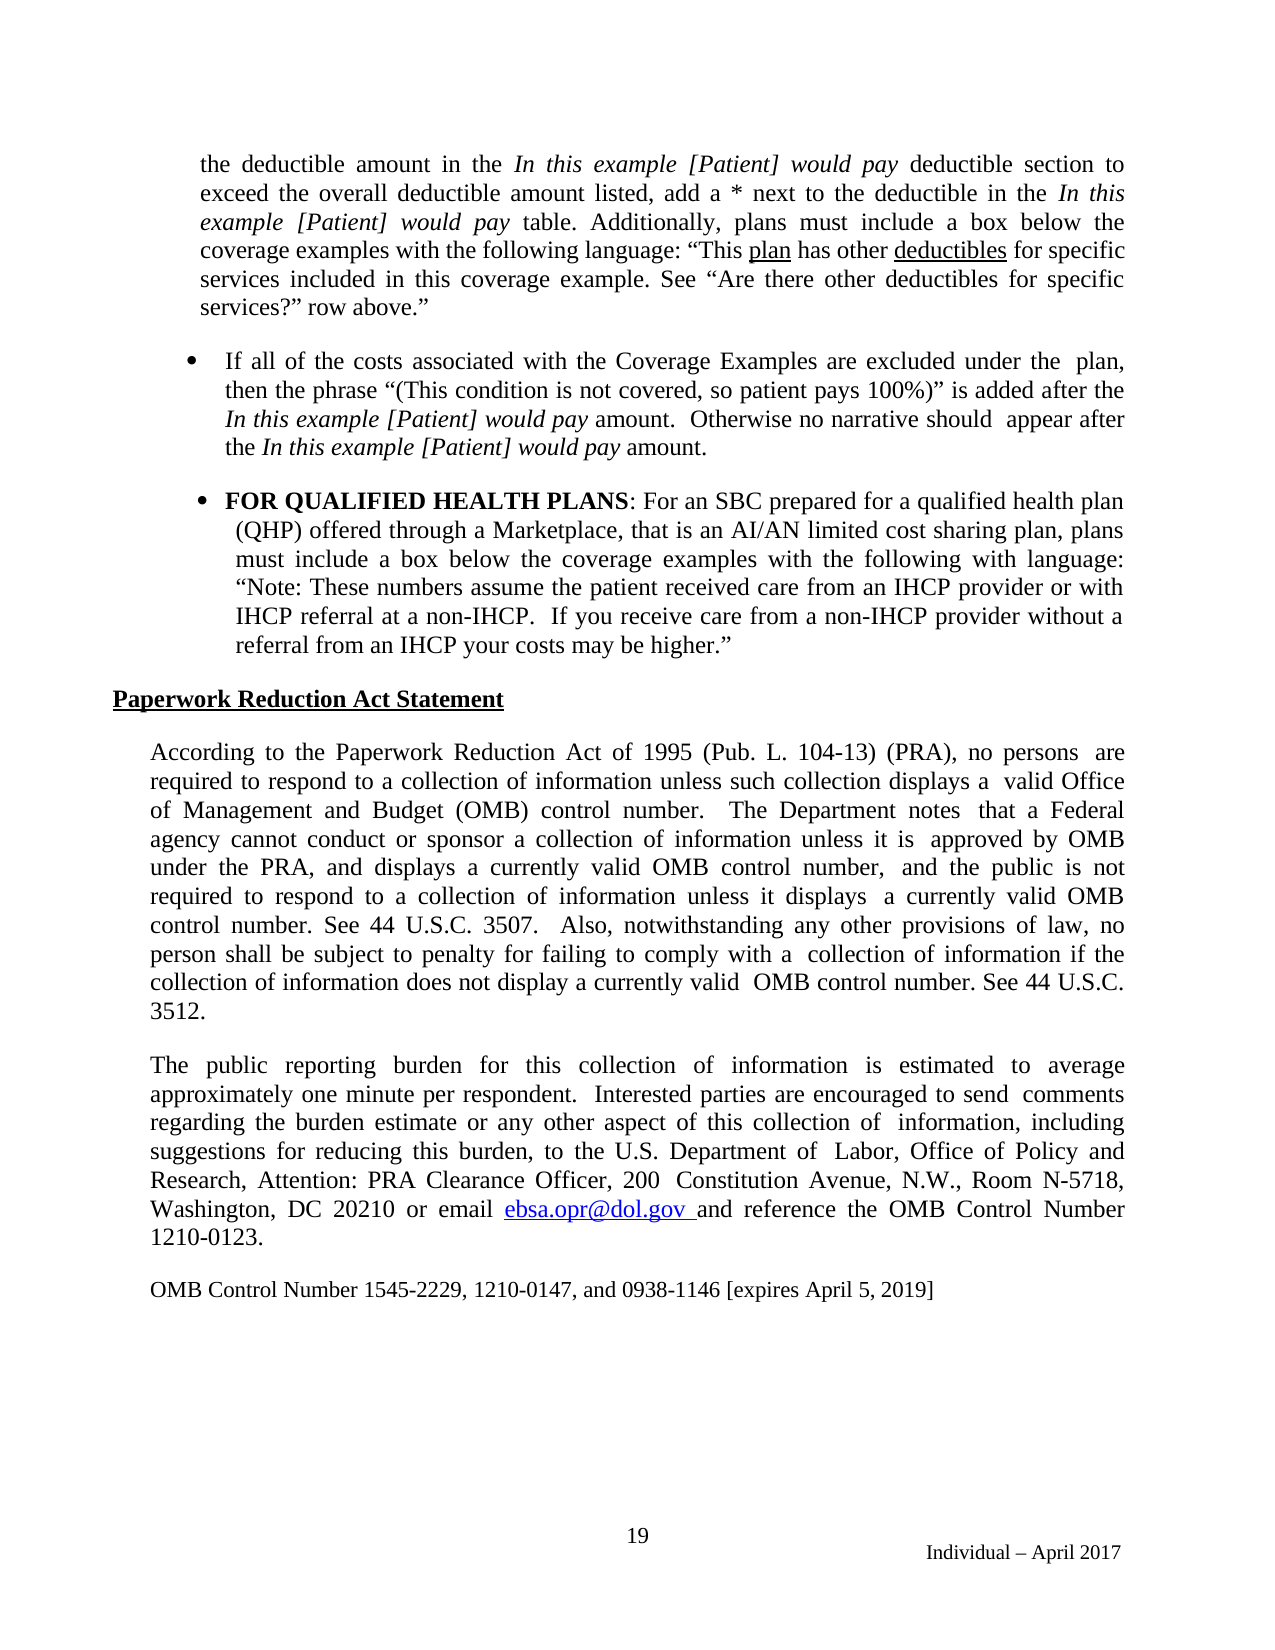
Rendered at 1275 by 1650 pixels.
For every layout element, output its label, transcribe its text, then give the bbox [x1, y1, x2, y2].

text The public reporting burden for this collection of information is estimated to average approximately one minute per respondent. Interested parties are encouraged to send comments regarding the burden estimate or any other aspect of this collection of information, including suggestions for reducing this burden, to the U.S. Department of Labor, Office of Policy and Research, Attention: PRA Clearance Officer, 200 Constitution Avenue, N.W., Room N-5718, Washington, DC 20210 or email ebsa.opr@dol.gov and reference the OMB Control Number 1210-0123. [150, 1050, 1125, 1251]
list If all of the costs associated with the Coverage Examples are excluded under the plan, then the phrase “(This condition is not covered, so patient pays 100%)” is added after the In this example [Patient] would pay amount. Otherwise no narrative should appear after the In this example [Patient] would pay amount. [187, 346, 1125, 461]
text OMB Control Number 1545-2229, 1210-0147, and 0938-1146 [expires April 5, 2019] [150, 1276, 1125, 1302]
list FOR QUALIFIED HEALTH PLANS: For an SBC prepared for a qualified health plan (QHP) offered through a Marketplace, that is an AI/AN limited cost sharing plan, plans must include a box below the coverage examples with the following with language: “Note: These numbers assume the patient received care from an IHCP provider or with IHCP referral at a non-IHCP. If you receive care from a non-IHCP provider without a referral from an IHCP your costs may be higher.” [198, 486, 1125, 659]
text According to the Paperwork Reduction Act of 1995 (Pub. L. 104-13) (PRA), no persons are required to respond to a collection of information unless such collection displays a valid Office of Management and Budget (OMB) control number. The Department notes that a Federal agency cannot conduct or sponsor a collection of information unless it is approved by OMB under the PRA, and displays a currently valid OMB control number, and the public is not required to respond to a collection of information unless it displays a currently valid OMB control number. See 44 U.S.C. 3507. Also, notwithstanding any other provisions of law, no person shall be subject to penalty for failing to comply with a collection of information if the collection of information does not display a currently valid OMB control number. See 44 U.S.C. 3512. [150, 737, 1125, 1025]
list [162, 150, 1125, 321]
subtitle Paperwork Reduction Act Statement [112, 684, 1125, 712]
